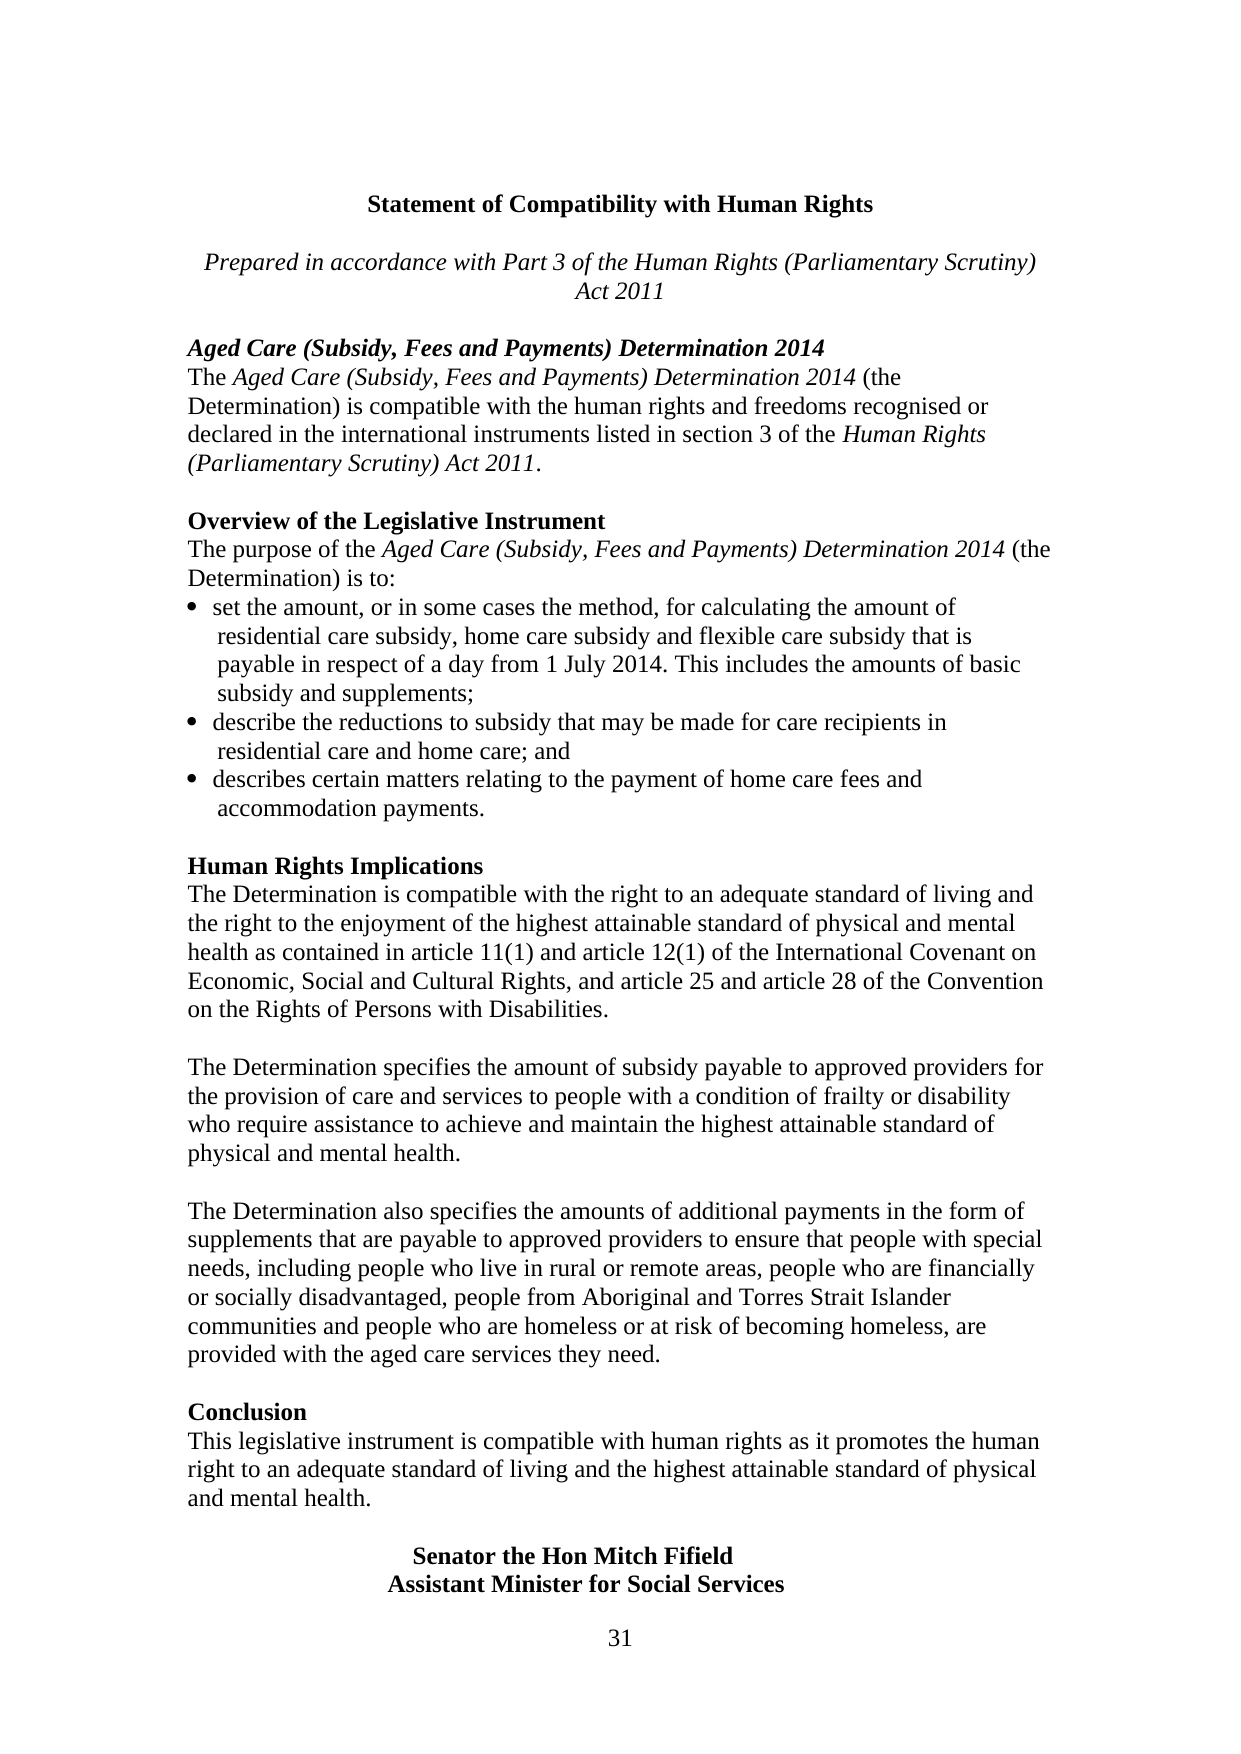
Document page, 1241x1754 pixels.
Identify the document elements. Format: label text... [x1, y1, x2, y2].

text Overview of the Legislative Instrument [187, 506, 1053, 534]
text  describe the reductions to subsidy that may be made for care recipients in residential care and home care; and [187, 707, 1053, 764]
text The purpose of the Aged Care (Subsidy, Fees and Payments) Determination 2014 (the Determination) is to: [187, 534, 1053, 592]
text  set the amount, or in some cases the method, for calculating the amount of residential care subsidy, home care subsidy and flexible care subsidy that is payable in respect of a day from 1 July 2014. This includes the amounts of basic subsidy and supplements; [187, 592, 1053, 707]
text The Aged Care (Subsidy, Fees and Payments) Determination 2014 (the Determination) is compatible with the human rights and freedoms recognised or declared in the international instruments listed in section 3 of the Human Rights (Parliamentary Scrutiny) Act 2011. [187, 362, 1053, 477]
text This legislative instrument is compatible with human rights as it promotes the human right to an adequate standard of living and the highest attainable standard of physical and mental health. [187, 1426, 1053, 1512]
text  describes certain matters relating to the payment of home care fees and accommodation payments. [187, 764, 1053, 822]
text Assistant Minister for Social Services [187, 1569, 1053, 1598]
text The Determination is compatible with the right to an adequate standard of living and the right to the enjoyment of the highest attainable standard of physical and mental health as contained in article 11(1) and article 12(1) of the International Covenant on Economic, Social and Cultural Rights, and article 25 and article 28 of the Convention on the Rights of Persons with Disabilities. [187, 879, 1053, 1023]
text The Determination also specifies the amounts of additional payments in the form of supplements that are payable to approved providers to ensure that people with special needs, including people who live in rural or remote areas, people who are financially or socially disadvantaged, people from Aboriginal and Torres Strait Islander communities and people who are homeless or at risk of becoming homeless, are provided with the aged care services they need. [187, 1196, 1053, 1368]
text The Determination specifies the amount of subsidy payable to approved providers for the provision of care and services to people with a condition of frailty or disability who require assistance to achieve and maintain the highest attainable standard of physical and mental health. [187, 1052, 1053, 1167]
text Human Rights Implications [187, 851, 1053, 879]
text Statement of Compatibility with Human Rights [187, 189, 1053, 218]
text Conclusion [187, 1397, 1053, 1426]
text Aged Care (Subsidy, Fees and Payments) Determination 2014 [187, 333, 1053, 362]
text Senator the Hon Mitch Fifield [187, 1541, 1053, 1569]
text Prepared in accordance with Part 3 of the Human Rights (Parliamentary Scrutiny) Act 2011 [187, 247, 1053, 304]
